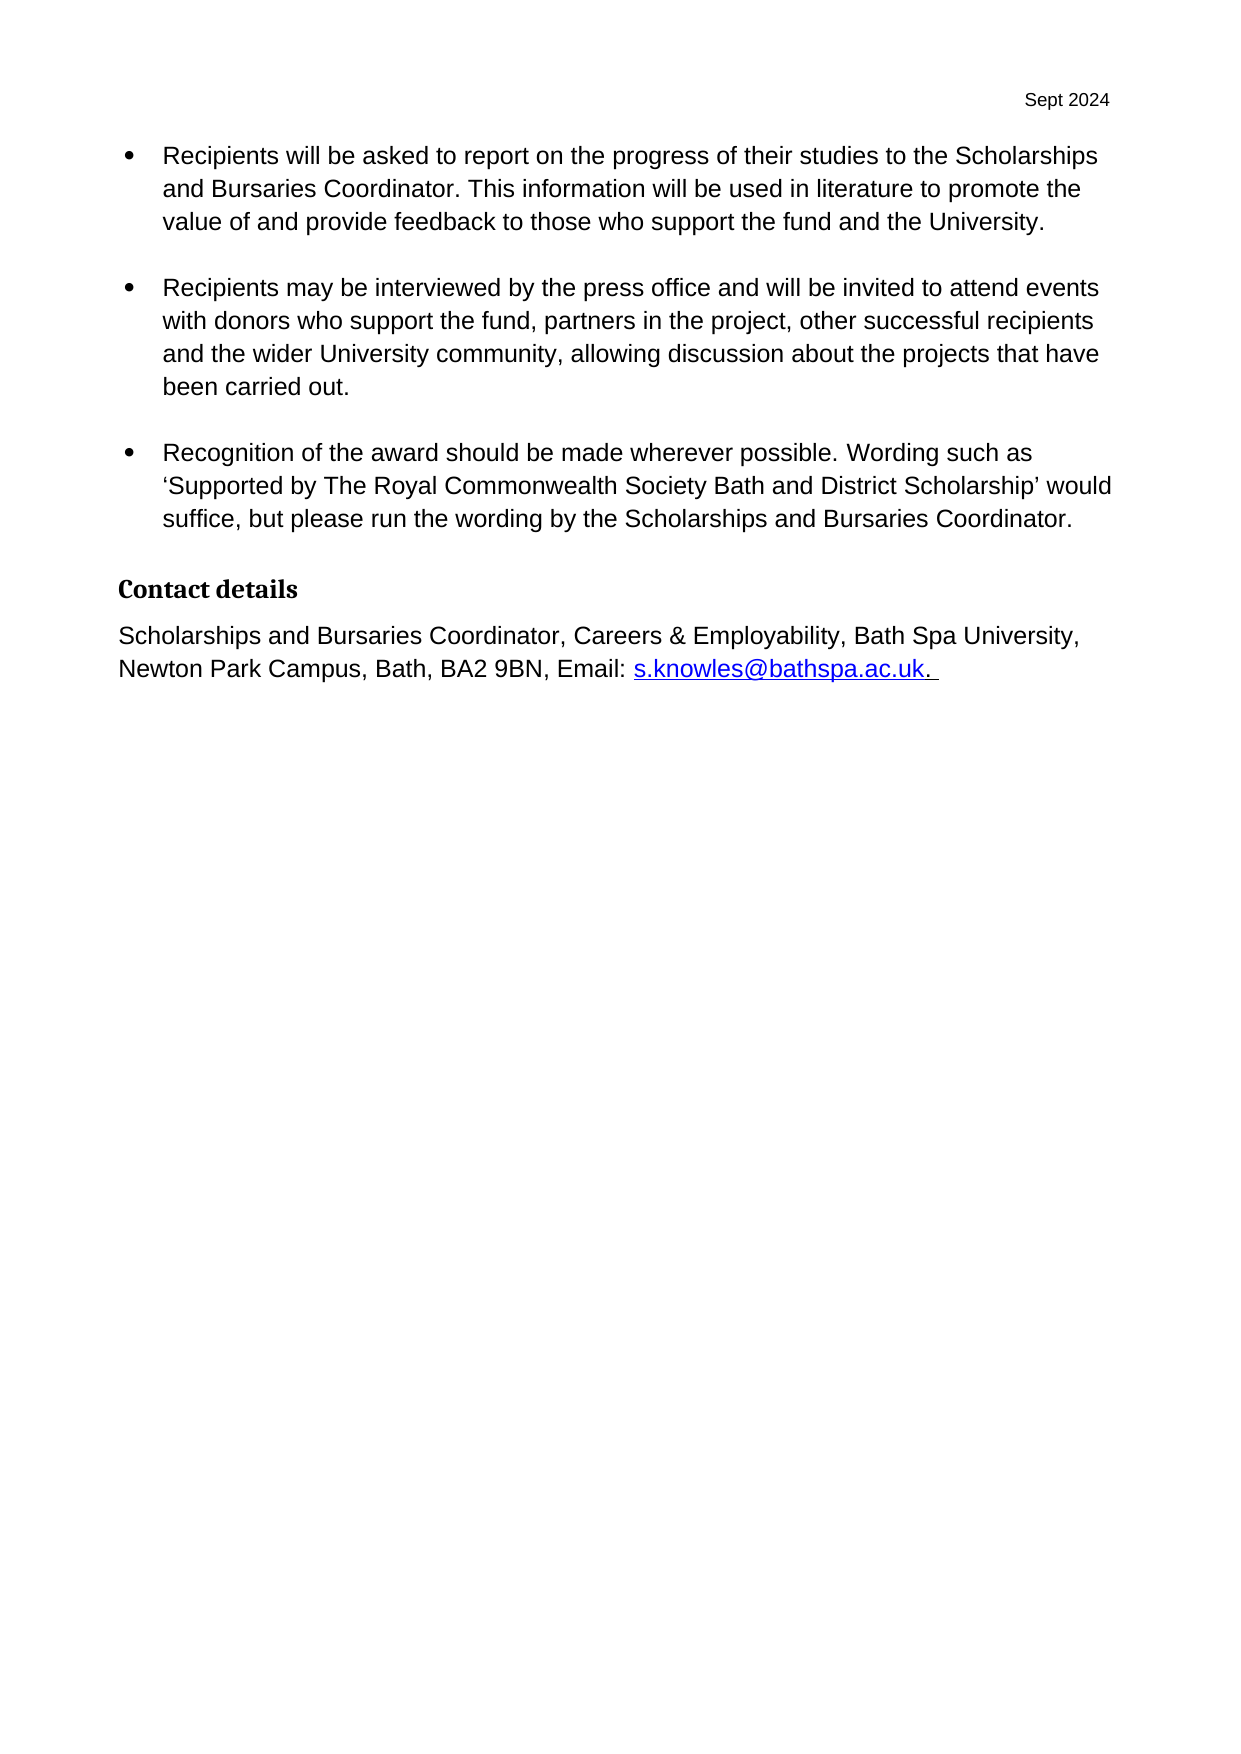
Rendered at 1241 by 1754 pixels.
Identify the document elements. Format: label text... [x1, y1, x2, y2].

list Recipients will be asked to report on the progress of their studies to the Scholarships and Bursaries Coordinator. This information will be used in literature to promote the value of and provide feedback to those who support the fund and the University. [125, 141, 1122, 236]
list Recipients may be interviewed by the press office and will be invited to attend events with donors who support the fund, partners in the project, other successful recipients and the wider University community, allowing discussion about the projects that have been carried out. [125, 273, 1122, 401]
text Scholarships and Bursaries Coordinator, Careers & Employability, Bath Spa University, Newton Park Campus, Bath, BA2 9BN, Email: s.knowles@bathspa.ac.uk. [118, 621, 1122, 683]
list Recognition of the award should be made wherever possible. Wording such as ‘Supported by The Royal Commonwealth Society Bath and District Scholarship’ would suffice, but please run the wording by the Scholarships and Bursaries Coordinator. [125, 438, 1122, 533]
subtitle Contact details [118, 574, 1122, 606]
